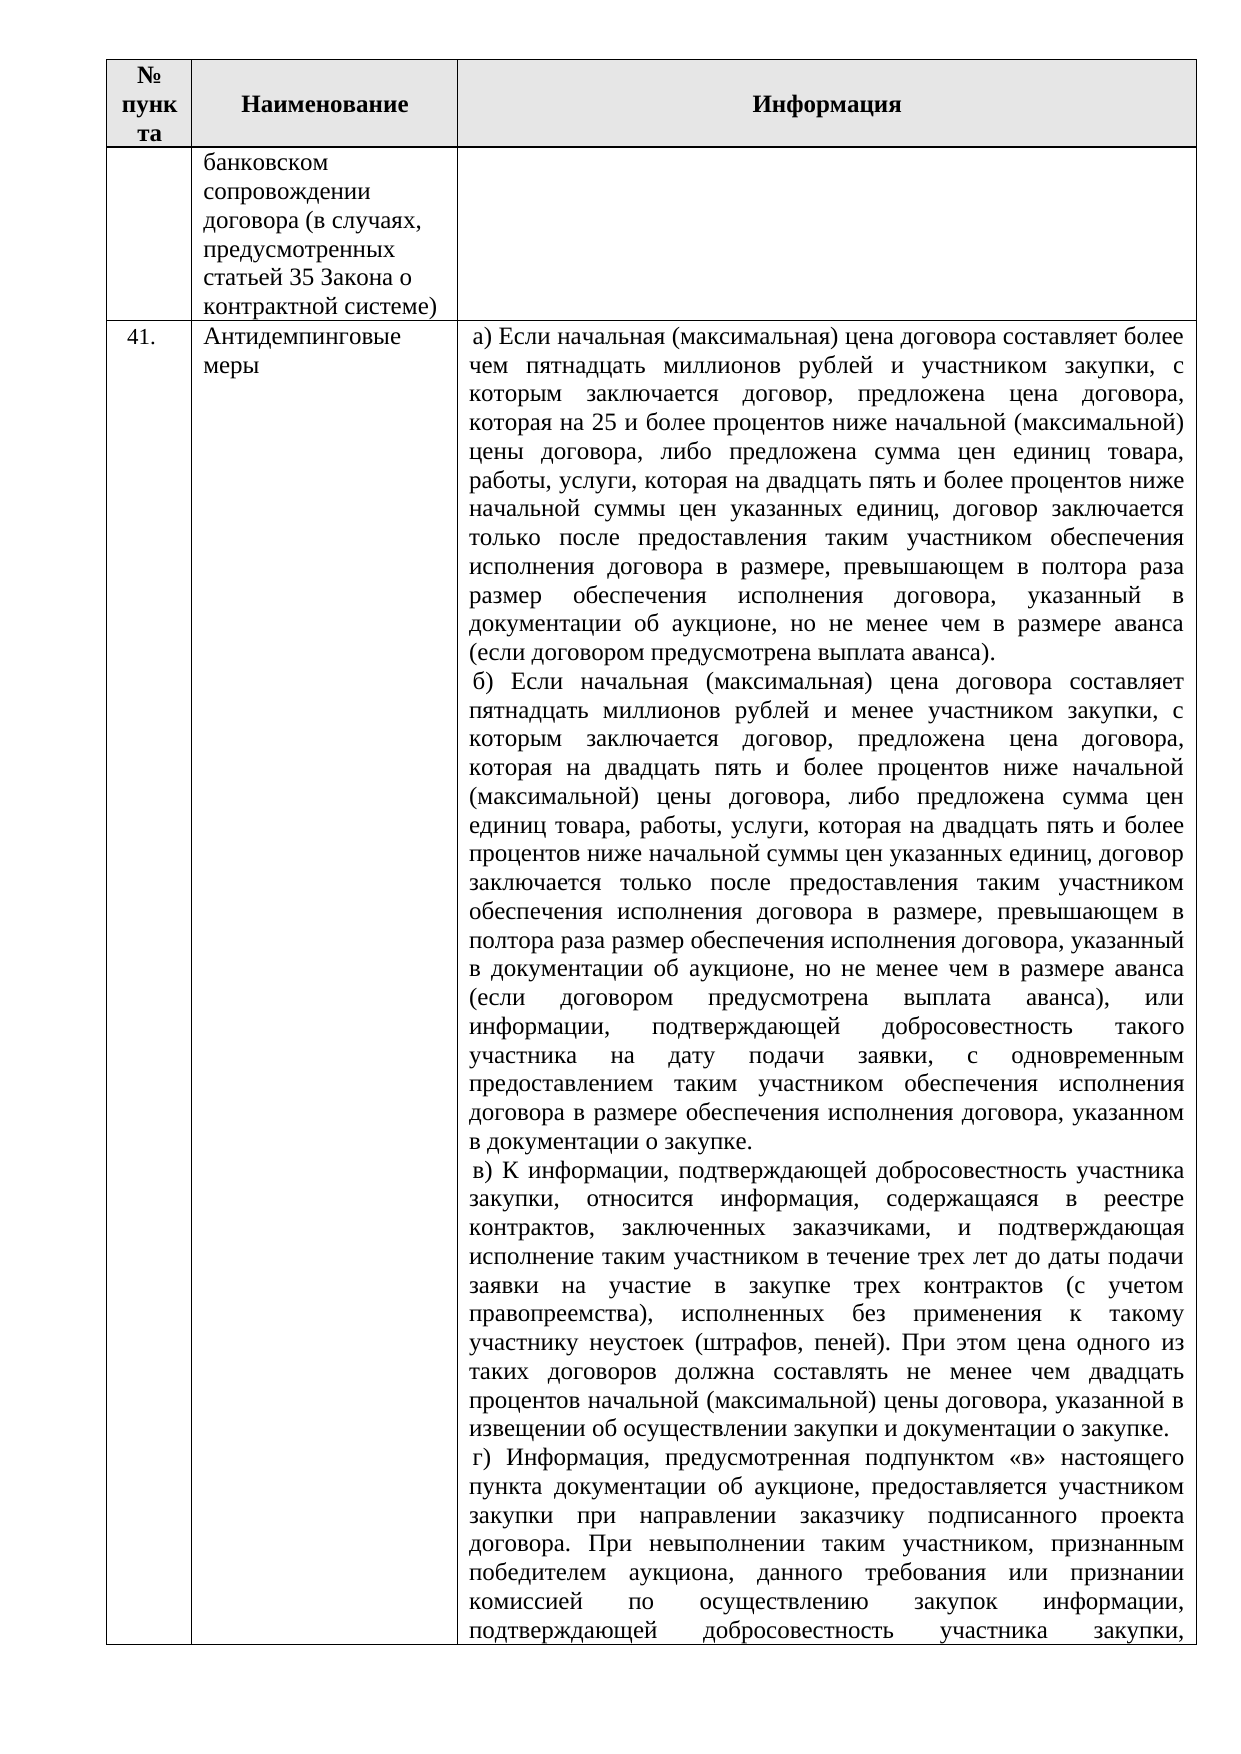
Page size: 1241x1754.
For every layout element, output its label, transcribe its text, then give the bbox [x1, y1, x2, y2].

table_cell Антидемпинговые меры [192, 321, 457, 1643]
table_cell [458, 148, 1196, 320]
table_header № пункта [107, 60, 191, 146]
table_header Наименование [192, 60, 457, 146]
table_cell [458, 321, 1196, 1643]
table_header Информация [458, 60, 1196, 146]
table_cell [107, 148, 191, 320]
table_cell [192, 148, 457, 320]
table_cell [107, 321, 191, 1643]
